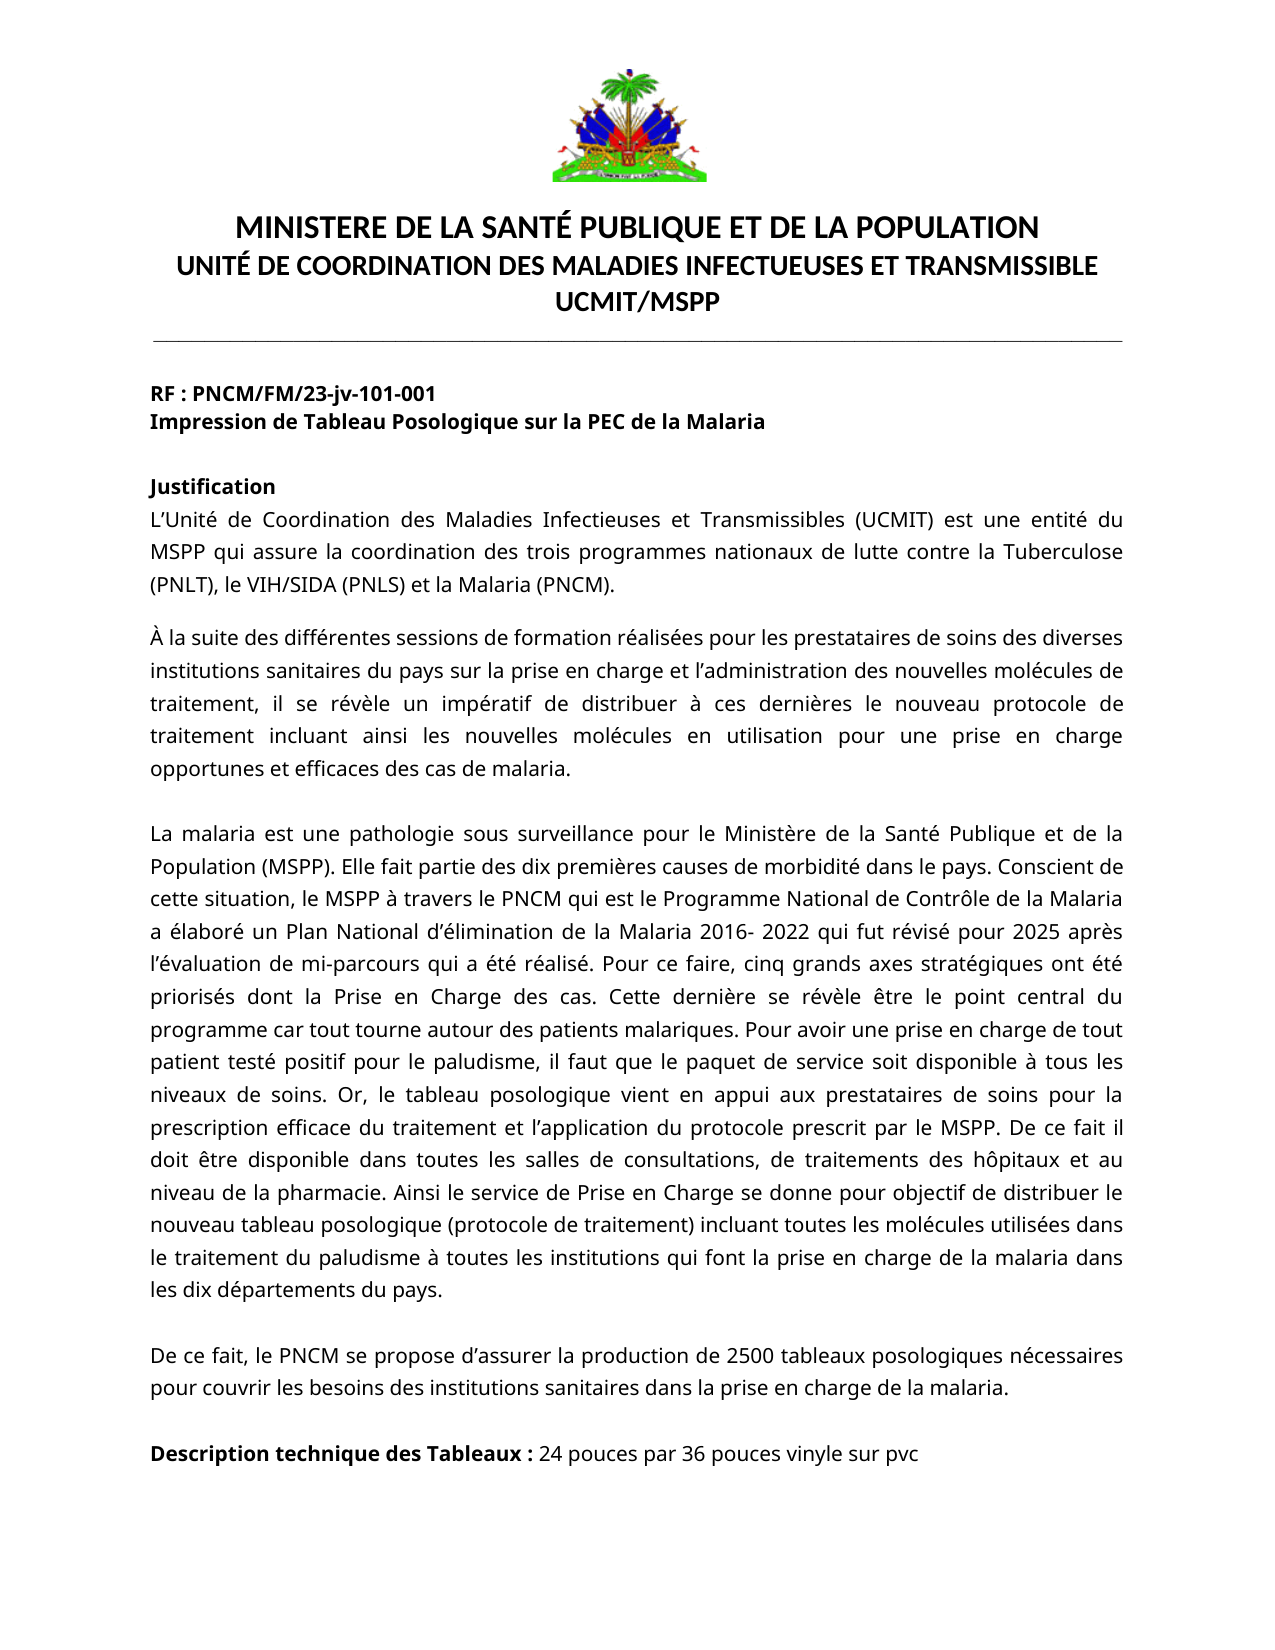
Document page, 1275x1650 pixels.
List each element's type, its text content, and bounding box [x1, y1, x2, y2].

text MINISTERE DE LA SANTÉ PUBLIQUE ET DE LA POPULATION [150, 206, 1125, 247]
text UNITÉ DE COORDINATION DES MALADIES INFECTUEUSES ET TRANSMISSIBLE [150, 247, 1125, 283]
text ____________________________________________________________________________ [150, 318, 1125, 344]
text Justification [150, 472, 1125, 501]
text À la suite des différentes sessions de formation réalisées pour les prestataires de soins des diverses institutions sanitaires du pays sur la prise en charge et l’administration des nouvelles molécules de traitement, il se révèle un impératif de distribuer à ces dernières le nouveau protocole de traitement incluant ainsi les nouvelles molécules en utilisation pour une prise en charge opportunes et efficaces des cas de malaria. [150, 623, 1125, 782]
text Impression de Tableau Posologique sur la PEC de la Malaria [150, 407, 1125, 436]
text UCMIT/MSPP [150, 283, 1125, 318]
text La malaria est une pathologie sous surveillance pour le Ministère de la Santé Publique et de la Population (MSPP). Elle fait partie des dix premières causes de morbidité dans le pays. Conscient de cette situation, le MSPP à travers le PNCM qui est le Programme National de Contrôle de la Malaria a élaboré un Plan National d’élimination de la Malaria 2016- 2022 qui fut révisé pour 2025 après l’évaluation de mi-parcours qui a été réalisé. Pour ce faire, cinq grands axes stratégiques ont été priorisés dont la Prise en Charge des cas. Cette dernière se révèle être le point central du programme car tout tourne autour des patients malariques. Pour avoir une prise en charge de tout patient testé positif pour le paludisme, il faut que le paquet de service soit disponible à tous les niveaux de soins. Or, le tableau posologique vient en appui aux prestataires de soins pour la prescription efficace du traitement et l’application du protocole prescrit par le MSPP. De ce fait il doit être disponible dans toutes les salles de consultations, de traitements des hôpitaux et au niveau de la pharmacie. Ainsi le service de Prise en Charge se donne pour objectif de distribuer le nouveau tableau posologique (protocole de traitement) incluant toutes les molécules utilisées dans le traitement du paludisme à toutes les institutions qui font la prise en charge de la malaria dans les dix départements du pays. [150, 819, 1125, 1304]
text RF : PNCM/FM/23-jv-101-001 [150, 379, 1125, 407]
text Description technique des Tableaux : 24 pouces par 36 pouces vinyle sur pvc [150, 1439, 1125, 1467]
picture [552, 69, 707, 182]
text L’Unité de Coordination des Maladies Infectieuses et Transmissibles (UCMIT) est une entité du MSPP qui assure la coordination des trois programmes nationaux de lutte contre la Tuberculose (PNLT), le VIH/SIDA (PNLS) et la Malaria (PNCM). [150, 505, 1125, 598]
text De ce fait, le PNCM se propose d’assurer la production de 2500 tableaux posologiques nécessaires pour couvrir les besoins des institutions sanitaires dans la prise en charge de la malaria. [150, 1341, 1125, 1402]
